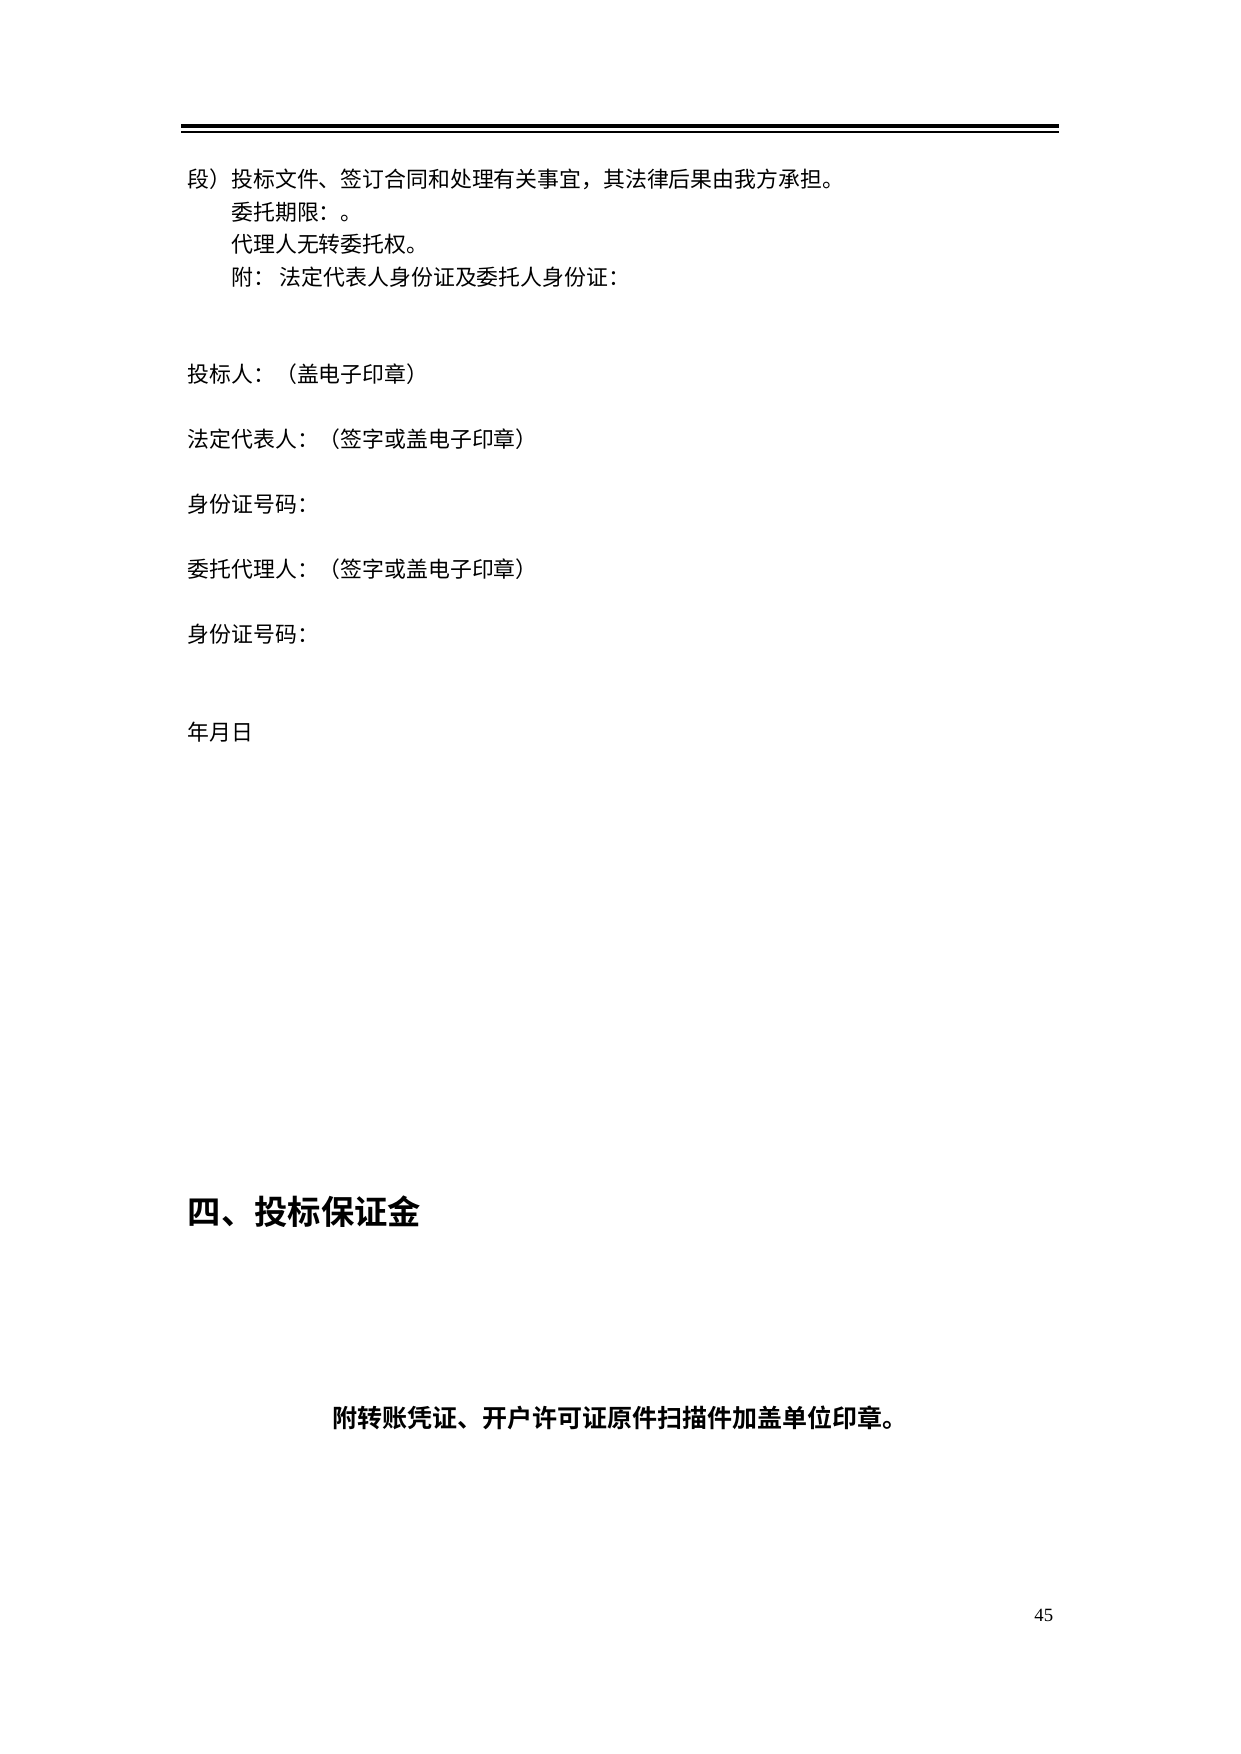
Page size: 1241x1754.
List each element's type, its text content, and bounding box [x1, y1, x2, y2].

text 年月日 [187, 714, 1053, 747]
text 代理人无转委托权。 [187, 227, 1053, 259]
text 身份证号码： [187, 617, 1053, 649]
subtitle 四、投标保证金 [187, 1177, 1053, 1242]
text 法定代表人：（签字或盖电子印章） [187, 422, 1053, 454]
text 附： 法定代表人身份证及委托人身份证： [187, 259, 1053, 292]
text 投标人：（盖电子印章） [187, 357, 1053, 389]
text 身份证号码： [187, 487, 1053, 519]
text 委托期限：。 [187, 194, 1053, 227]
text 附转账凭证、开户许可证原件扫描件加盖单位印章。 [187, 1384, 1053, 1449]
text 委托代理人：（签字或盖电子印章） [187, 552, 1053, 584]
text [187, 162, 1053, 194]
